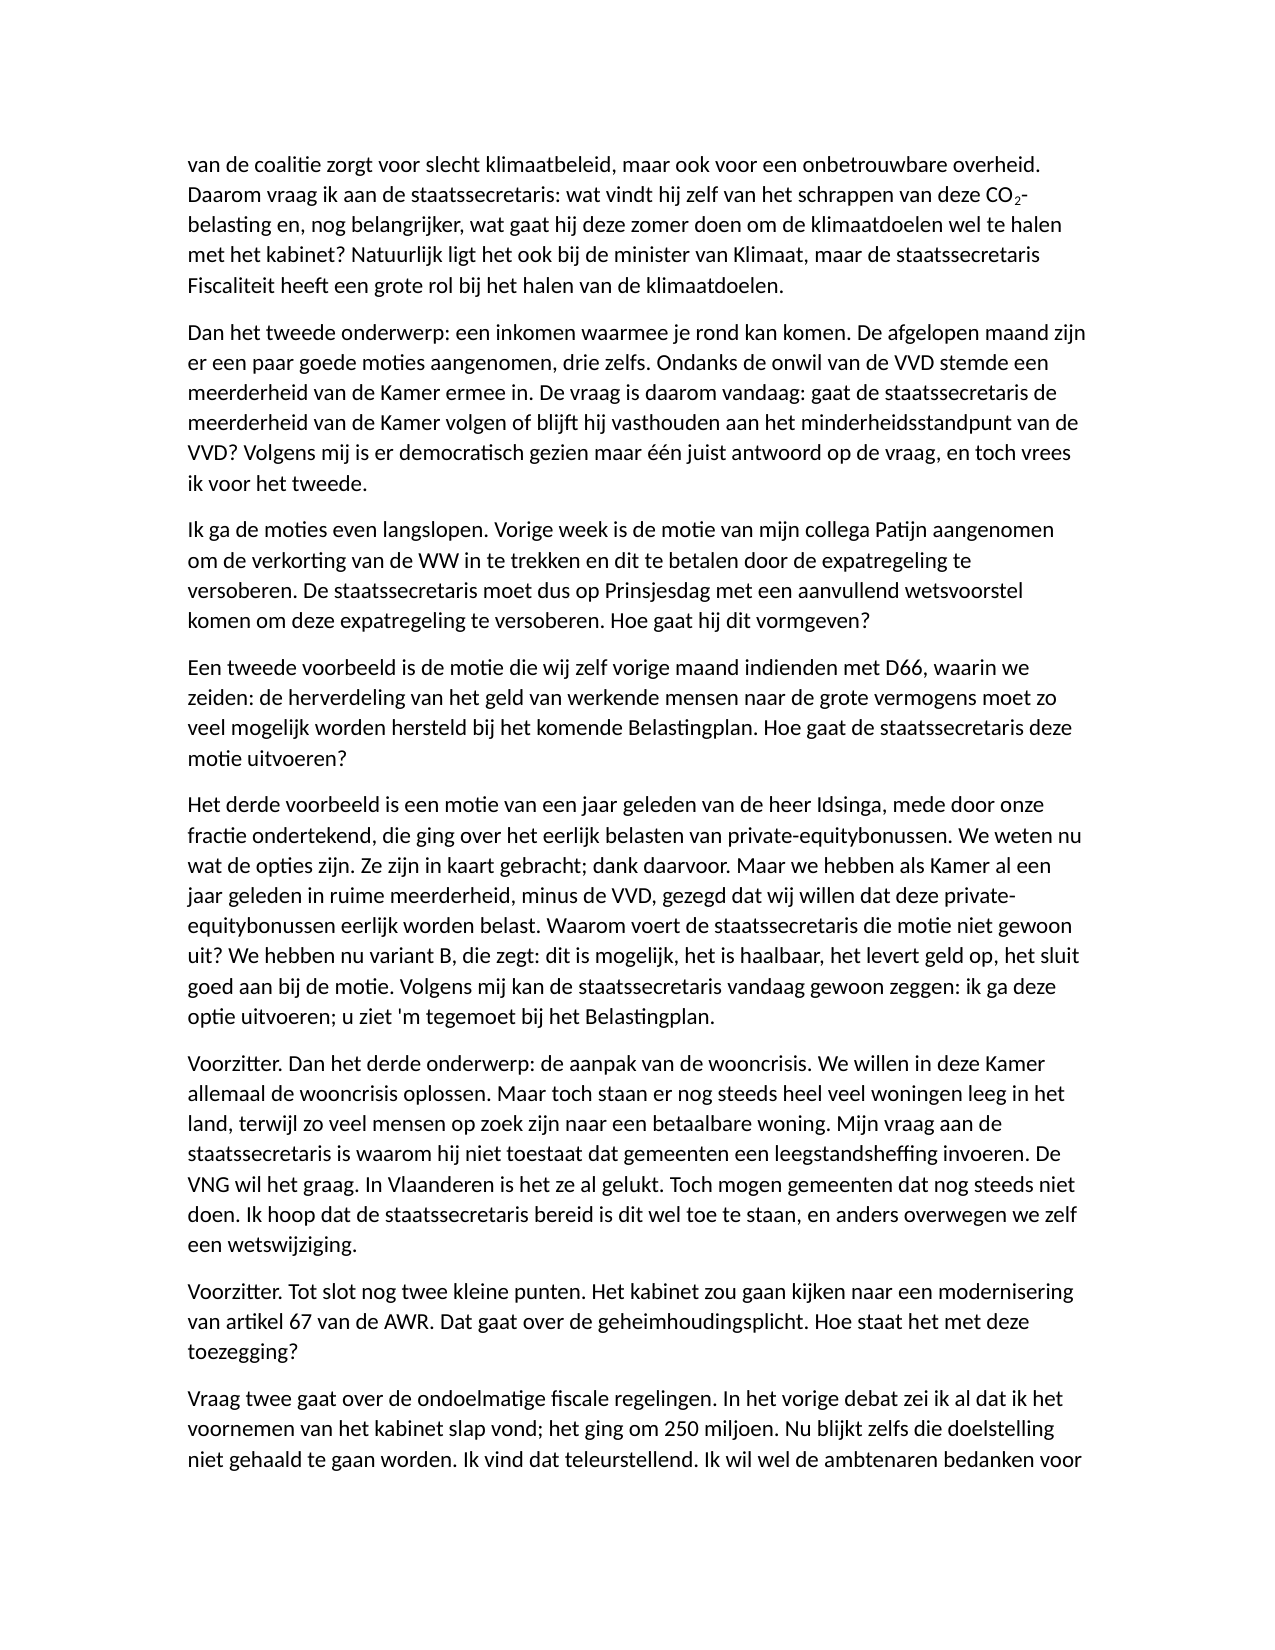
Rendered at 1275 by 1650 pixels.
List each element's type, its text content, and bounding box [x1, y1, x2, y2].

text Dan het tweede onderwerp: een inkomen waarmee je rond kan komen. De afgelopen maand zijn er een paar goede moties aangenomen, drie zelfs. Ondanks de onwil van de VVD stemde een meerderheid van de Kamer ermee in. De vraag is daarom vandaag: gaat de staatssecretaris de meerderheid van de Kamer volgen of blijft hij vasthouden aan het minderheidsstandpunt van de VVD? Volgens mij is er democratisch gezien maar één juist antwoord op de vraag, en toch vrees ik voor het tweede. [187, 318, 1087, 497]
text Voorzitter. Dan het derde onderwerp: de aanpak van de wooncrisis. We willen in deze Kamer allemaal de wooncrisis oplossen. Maar toch staan er nog steeds heel veel woningen leeg in het land, terwijl zo veel mensen op zoek zijn naar een betaalbare woning. Mijn vraag aan de staatssecretaris is waarom hij niet toestaat dat gemeenten een leegstandsheffing invoeren. De VNG wil het graag. In Vlaanderen is het ze al gelukt. Toch mogen gemeenten dat nog steeds niet doen. Ik hoop dat de staatssecretaris bereid is dit wel toe te staan, en anders overwegen we zelf een wetswijziging. [187, 1049, 1087, 1258]
text Ik ga de moties even langslopen. Vorige week is de motie van mijn collega Patijn aangenomen om de verkorting van de WW in te trekken en dit te betalen door de expatregeling te versoberen. De staatssecretaris moet dus op Prinsjesdag met een aanvullend wetsvoorstel komen om deze expatregeling te versoberen. Hoe gaat hij dit vormgeven? [187, 516, 1087, 634]
text Het derde voorbeeld is een motie van een jaar geleden van de heer Idsinga, mede door onze fractie ondertekend, die ging over het eerlijk belasten van private-equitybonussen. We weten nu wat de opties zijn. Ze zijn in kaart gebracht; dank daarvoor. Maar we hebben als Kamer al een jaar geleden in ruime meerderheid, minus de VVD, gezegd dat wij willen dat deze private-equitybonussen eerlijk worden belast. Waarom voert de staatssecretaris die motie niet gewoon uit? We hebben nu variant B, die zegt: dit is mogelijk, het is haalbaar, het levert geld op, het sluit goed aan bij de motie. Volgens mij kan de staatssecretaris vandaag gewoon zeggen: ik ga deze optie uitvoeren; u ziet 'm tegemoet bij het Belastingplan. [187, 791, 1087, 1030]
text Voorzitter. Tot slot nog twee kleine punten. Het kabinet zou gaan kijken naar een modernisering van artikel 67 van de AWR. Dat gaat over de geheimhoudingsplicht. Hoe staat het met deze toezegging? [187, 1277, 1087, 1366]
text Een tweede voorbeeld is de motie die wij zelf vorige maand indienden met D66, waarin we zeiden: de herverdeling van het geld van werkende mensen naar de grote vermogens moet zo veel mogelijk worden hersteld bij het komende Belastingplan. Hoe gaat de staatssecretaris deze motie uitvoeren? [187, 653, 1087, 772]
